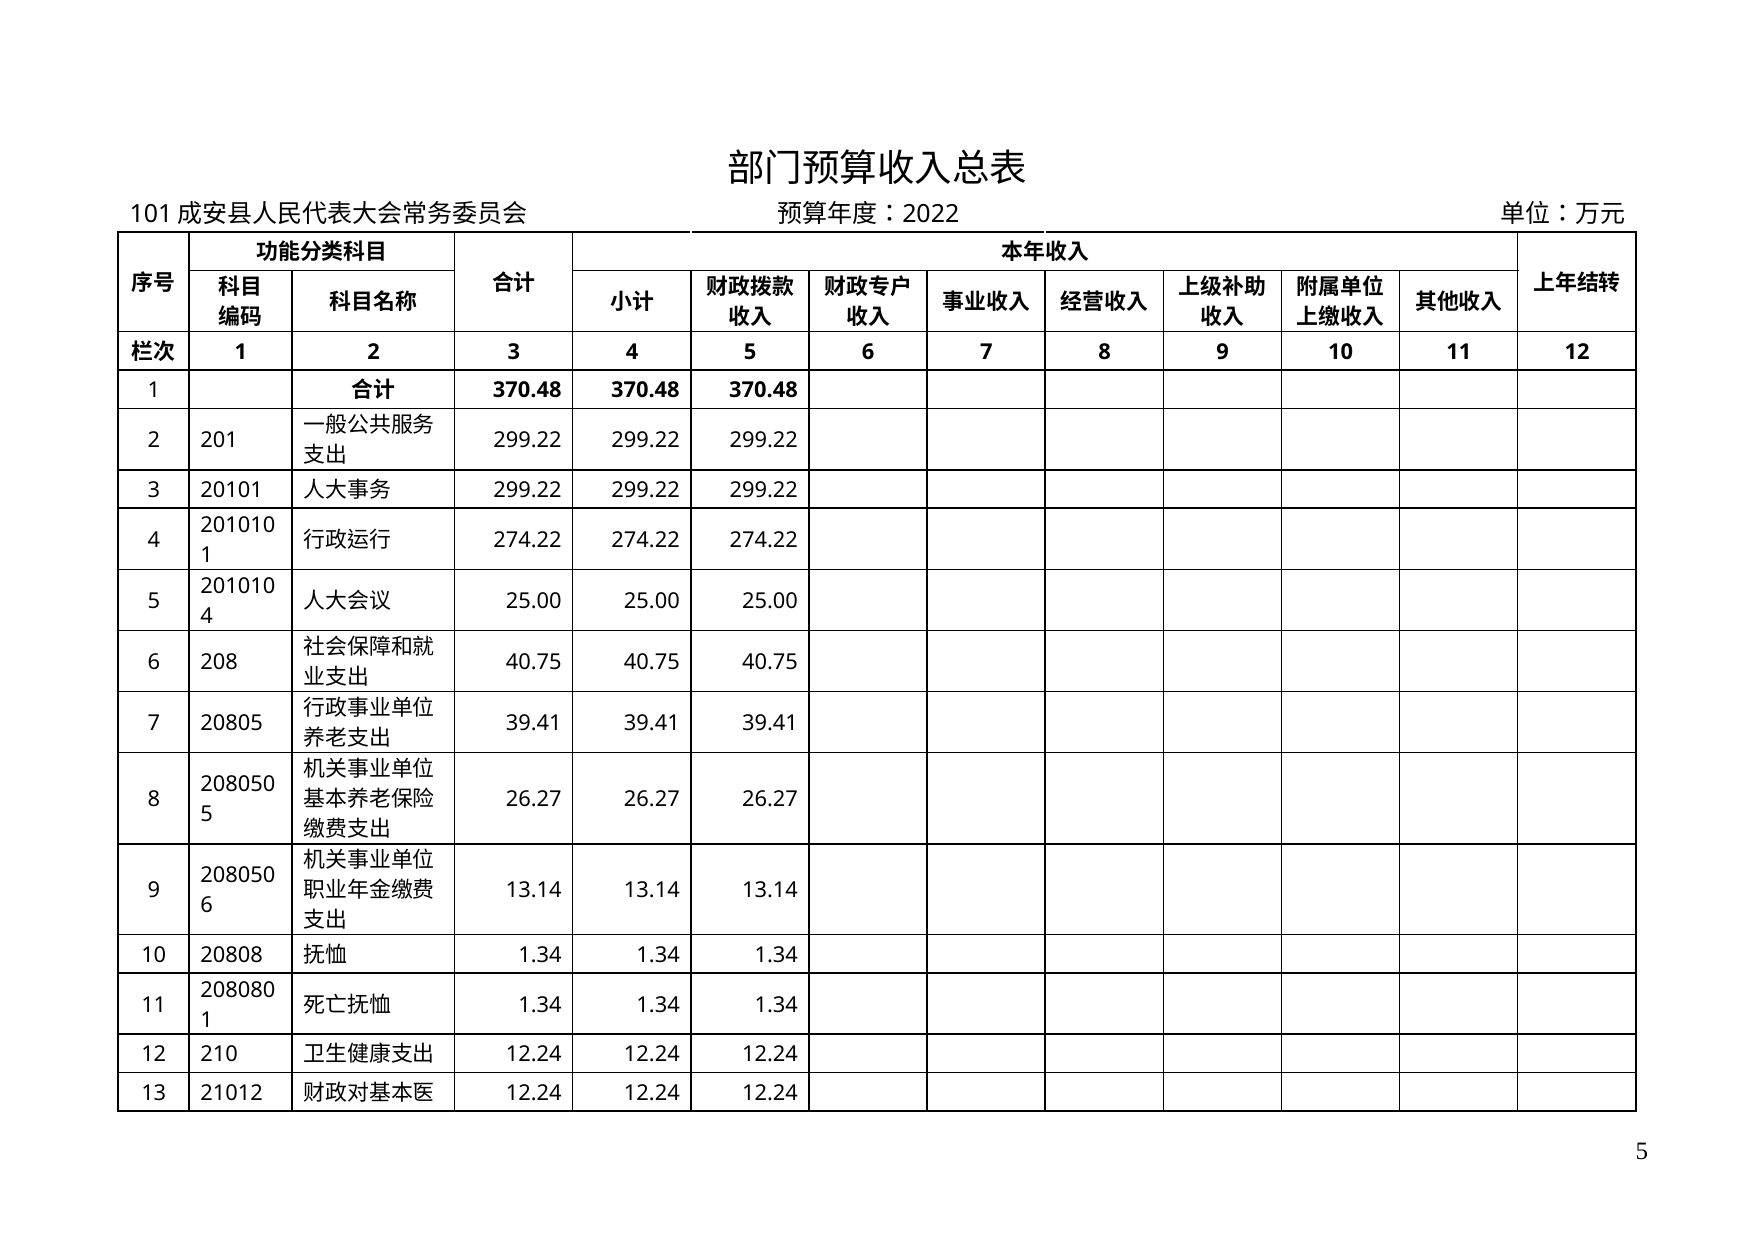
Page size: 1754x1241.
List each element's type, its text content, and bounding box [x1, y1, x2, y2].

table_cell 2080801 [190, 974, 291, 1033]
table_cell [1164, 845, 1281, 934]
table_cell 经营收入 [1046, 271, 1163, 331]
table_cell [1164, 692, 1281, 752]
table_cell 12.24 [692, 1073, 808, 1110]
table_cell [1282, 753, 1399, 843]
table_cell 1.34 [692, 974, 808, 1033]
table_cell [928, 845, 1044, 934]
table_cell [1518, 409, 1635, 469]
table_cell 财政对基本医疗保险基金的补助 [293, 1073, 454, 1110]
table_cell [1400, 509, 1517, 568]
table_cell [1164, 1073, 1281, 1110]
table_cell 功能分类科目 [190, 233, 454, 270]
table_cell 4 [573, 332, 690, 369]
table_cell 事业收入 [928, 271, 1044, 331]
table_cell 40.75 [455, 631, 572, 691]
table_cell 21012 [190, 1073, 291, 1110]
table_cell 1.34 [455, 974, 572, 1033]
table_header 101成安县人民代表大会常务委员会 [119, 195, 690, 231]
table_header 预算年度：2022 [692, 195, 1044, 231]
table_cell [1518, 974, 1635, 1033]
table_cell [1164, 935, 1281, 972]
table_cell 39.41 [692, 692, 808, 752]
table_cell 2 [293, 332, 454, 369]
table_cell [1046, 935, 1163, 972]
table_cell [810, 570, 926, 629]
table_cell [1518, 692, 1635, 752]
table_cell 卫生健康支出 [293, 1035, 454, 1072]
table_cell 39.41 [573, 692, 690, 752]
table_cell 20808 [190, 935, 291, 972]
table_cell 1.34 [573, 974, 690, 1033]
text 部门预算收入总表 [106, 142, 1648, 193]
table_cell 8 [119, 753, 188, 843]
table_cell 2010104 [190, 570, 291, 629]
table_cell 1.34 [573, 935, 690, 972]
table_cell 栏次 [119, 332, 188, 369]
table_cell [1400, 1035, 1517, 1072]
table_cell [928, 471, 1044, 507]
table_cell 其他收入 [1400, 271, 1517, 331]
table_cell [1164, 509, 1281, 568]
table_cell 本年收入 [573, 233, 1517, 270]
table_cell [1046, 692, 1163, 752]
table_cell [1164, 753, 1281, 843]
table_header 单位：万元 [1046, 195, 1635, 231]
table_cell 科目 编码 [190, 271, 291, 331]
table_cell 26.27 [573, 753, 690, 843]
table_cell [190, 371, 291, 408]
table_cell 2080505 [190, 753, 291, 843]
table_cell [928, 409, 1044, 469]
table_cell [810, 974, 926, 1033]
table_cell [1046, 570, 1163, 629]
table_cell 13.14 [573, 845, 690, 934]
table_cell 12.24 [455, 1035, 572, 1072]
table_cell [928, 974, 1044, 1033]
table_cell [1518, 845, 1635, 934]
table_cell 12.24 [573, 1073, 690, 1110]
table_cell 26.27 [692, 753, 808, 843]
table_cell 6 [119, 631, 188, 691]
table_cell 1 [119, 371, 188, 408]
table_cell 13.14 [455, 845, 572, 934]
table_cell [1400, 371, 1517, 408]
table_cell 39.41 [455, 692, 572, 752]
table_cell 13.14 [692, 845, 808, 934]
table_cell 4 [119, 509, 188, 568]
table_cell [1046, 371, 1163, 408]
table_cell 26.27 [455, 753, 572, 843]
table_cell 40.75 [692, 631, 808, 691]
table_cell [1400, 845, 1517, 934]
table_cell [810, 409, 926, 469]
table_cell [1046, 509, 1163, 568]
table_cell [810, 631, 926, 691]
table_cell 274.22 [692, 509, 808, 568]
table_cell 行政运行 [293, 509, 454, 568]
table_cell [1046, 1035, 1163, 1072]
table_cell [1164, 974, 1281, 1033]
table_cell [810, 692, 926, 752]
table_cell 6 [810, 332, 926, 369]
table_cell 附属单位上缴收入 [1282, 271, 1399, 331]
table_cell 25.00 [455, 570, 572, 629]
table_cell 一般公共服务支出 [293, 409, 454, 469]
table_cell 死亡抚恤 [293, 974, 454, 1033]
table_cell 上年结转 [1518, 233, 1635, 331]
table_cell 210 [190, 1035, 291, 1072]
table_cell [1518, 935, 1635, 972]
table_cell 12 [1518, 332, 1635, 369]
table_cell 299.22 [573, 471, 690, 507]
table_cell [1282, 371, 1399, 408]
table_cell [928, 631, 1044, 691]
table_cell [1518, 509, 1635, 568]
table_cell [1400, 471, 1517, 507]
table_cell [1282, 845, 1399, 934]
table_cell 299.22 [455, 471, 572, 507]
table_cell 11 [1400, 332, 1517, 369]
table_cell [928, 509, 1044, 568]
table_cell [928, 692, 1044, 752]
table_cell [1046, 409, 1163, 469]
table_cell [1282, 935, 1399, 972]
table_cell 9 [119, 845, 188, 934]
table_cell [928, 753, 1044, 843]
table_cell [1282, 631, 1399, 691]
table_cell 12.24 [455, 1073, 572, 1110]
table_cell [1282, 1035, 1399, 1072]
table_cell 机关事业单位职业年金缴费支出 [293, 845, 454, 934]
table_cell [1400, 974, 1517, 1033]
table_cell 3 [119, 471, 188, 507]
table_cell [1518, 631, 1635, 691]
table_cell [1046, 845, 1163, 934]
table_cell [810, 471, 926, 507]
table_cell 25.00 [692, 570, 808, 629]
table_cell 370.48 [573, 371, 690, 408]
table_cell 11 [119, 974, 188, 1033]
table_cell [1400, 631, 1517, 691]
table_cell 12.24 [692, 1035, 808, 1072]
table_cell 2080506 [190, 845, 291, 934]
table_cell 12 [119, 1035, 188, 1072]
table_cell [928, 935, 1044, 972]
table_cell 40.75 [573, 631, 690, 691]
table_cell 299.22 [692, 471, 808, 507]
table_cell [810, 845, 926, 934]
table_cell [1164, 1035, 1281, 1072]
table_cell 合计 [293, 371, 454, 408]
table_cell 5 [692, 332, 808, 369]
table_cell 1 [190, 332, 291, 369]
table_cell 1.34 [692, 935, 808, 972]
table_cell 201 [190, 409, 291, 469]
table_cell 1.34 [455, 935, 572, 972]
table_cell [810, 1035, 926, 1072]
table_cell [1164, 409, 1281, 469]
table_cell 机关事业单位基本养老保险缴费支出 [293, 753, 454, 843]
table_cell [1164, 631, 1281, 691]
table_cell [810, 935, 926, 972]
table_cell 20805 [190, 692, 291, 752]
table_cell 5 [119, 570, 188, 629]
table_cell [1400, 935, 1517, 972]
table_cell 208 [190, 631, 291, 691]
table_cell 13 [119, 1073, 188, 1110]
table_cell [1046, 1073, 1163, 1110]
table_cell [1518, 471, 1635, 507]
table_cell [810, 509, 926, 568]
table_cell [1046, 631, 1163, 691]
table_cell [1400, 409, 1517, 469]
table_cell [1282, 471, 1399, 507]
table_cell 8 [1046, 332, 1163, 369]
table_cell 序号 [119, 233, 188, 331]
table_cell 20101 [190, 471, 291, 507]
table_cell [1400, 570, 1517, 629]
table_cell 10 [1282, 332, 1399, 369]
table_cell 科目名称 [293, 271, 454, 331]
table_cell 10 [119, 935, 188, 972]
table_cell 人大事务 [293, 471, 454, 507]
table_cell 社会保障和就业支出 [293, 631, 454, 691]
table_cell [1400, 753, 1517, 843]
table_cell [1046, 974, 1163, 1033]
table_cell 行政事业单位养老支出 [293, 692, 454, 752]
table_cell [1282, 692, 1399, 752]
table_cell 299.22 [692, 409, 808, 469]
table_cell 370.48 [455, 371, 572, 408]
table_cell 3 [455, 332, 572, 369]
table_cell [1164, 570, 1281, 629]
table_cell 299.22 [573, 409, 690, 469]
table_cell [1046, 471, 1163, 507]
table_cell [928, 1035, 1044, 1072]
table_cell [928, 570, 1044, 629]
table_cell 370.48 [692, 371, 808, 408]
table_cell 25.00 [573, 570, 690, 629]
table_cell 299.22 [455, 409, 572, 469]
table_cell 274.22 [455, 509, 572, 568]
table_cell [1046, 753, 1163, 843]
table_cell [1164, 371, 1281, 408]
table_cell 上级补助收入 [1164, 271, 1281, 331]
table_cell 7 [928, 332, 1044, 369]
table_cell [810, 753, 926, 843]
table_cell [928, 371, 1044, 408]
table_cell 2010101 [190, 509, 291, 568]
table_cell [1282, 570, 1399, 629]
table_cell [1164, 471, 1281, 507]
table_cell 9 [1164, 332, 1281, 369]
table_cell [1400, 1073, 1517, 1110]
table_cell [810, 1073, 926, 1110]
table_cell 小计 [573, 271, 690, 331]
table_cell 合计 [455, 233, 572, 331]
table_cell [1282, 974, 1399, 1033]
table_cell 2 [119, 409, 188, 469]
table_cell 抚恤 [293, 935, 454, 972]
table_cell [1400, 692, 1517, 752]
table_cell 财政专户 收入 [810, 271, 926, 331]
table_cell [928, 1073, 1044, 1110]
table_cell [1282, 1073, 1399, 1110]
table_cell 7 [119, 692, 188, 752]
table_cell [1518, 753, 1635, 843]
table_cell [810, 371, 926, 408]
table_cell 12.24 [573, 1035, 690, 1072]
table_cell 274.22 [573, 509, 690, 568]
table_cell [1518, 1035, 1635, 1072]
table_cell [1282, 509, 1399, 568]
table_cell [1282, 409, 1399, 469]
table_cell [1518, 570, 1635, 629]
table_cell 人大会议 [293, 570, 454, 629]
table_cell [1518, 371, 1635, 408]
table_cell 财政拨款 收入 [692, 271, 808, 331]
table_cell [1518, 1073, 1635, 1110]
